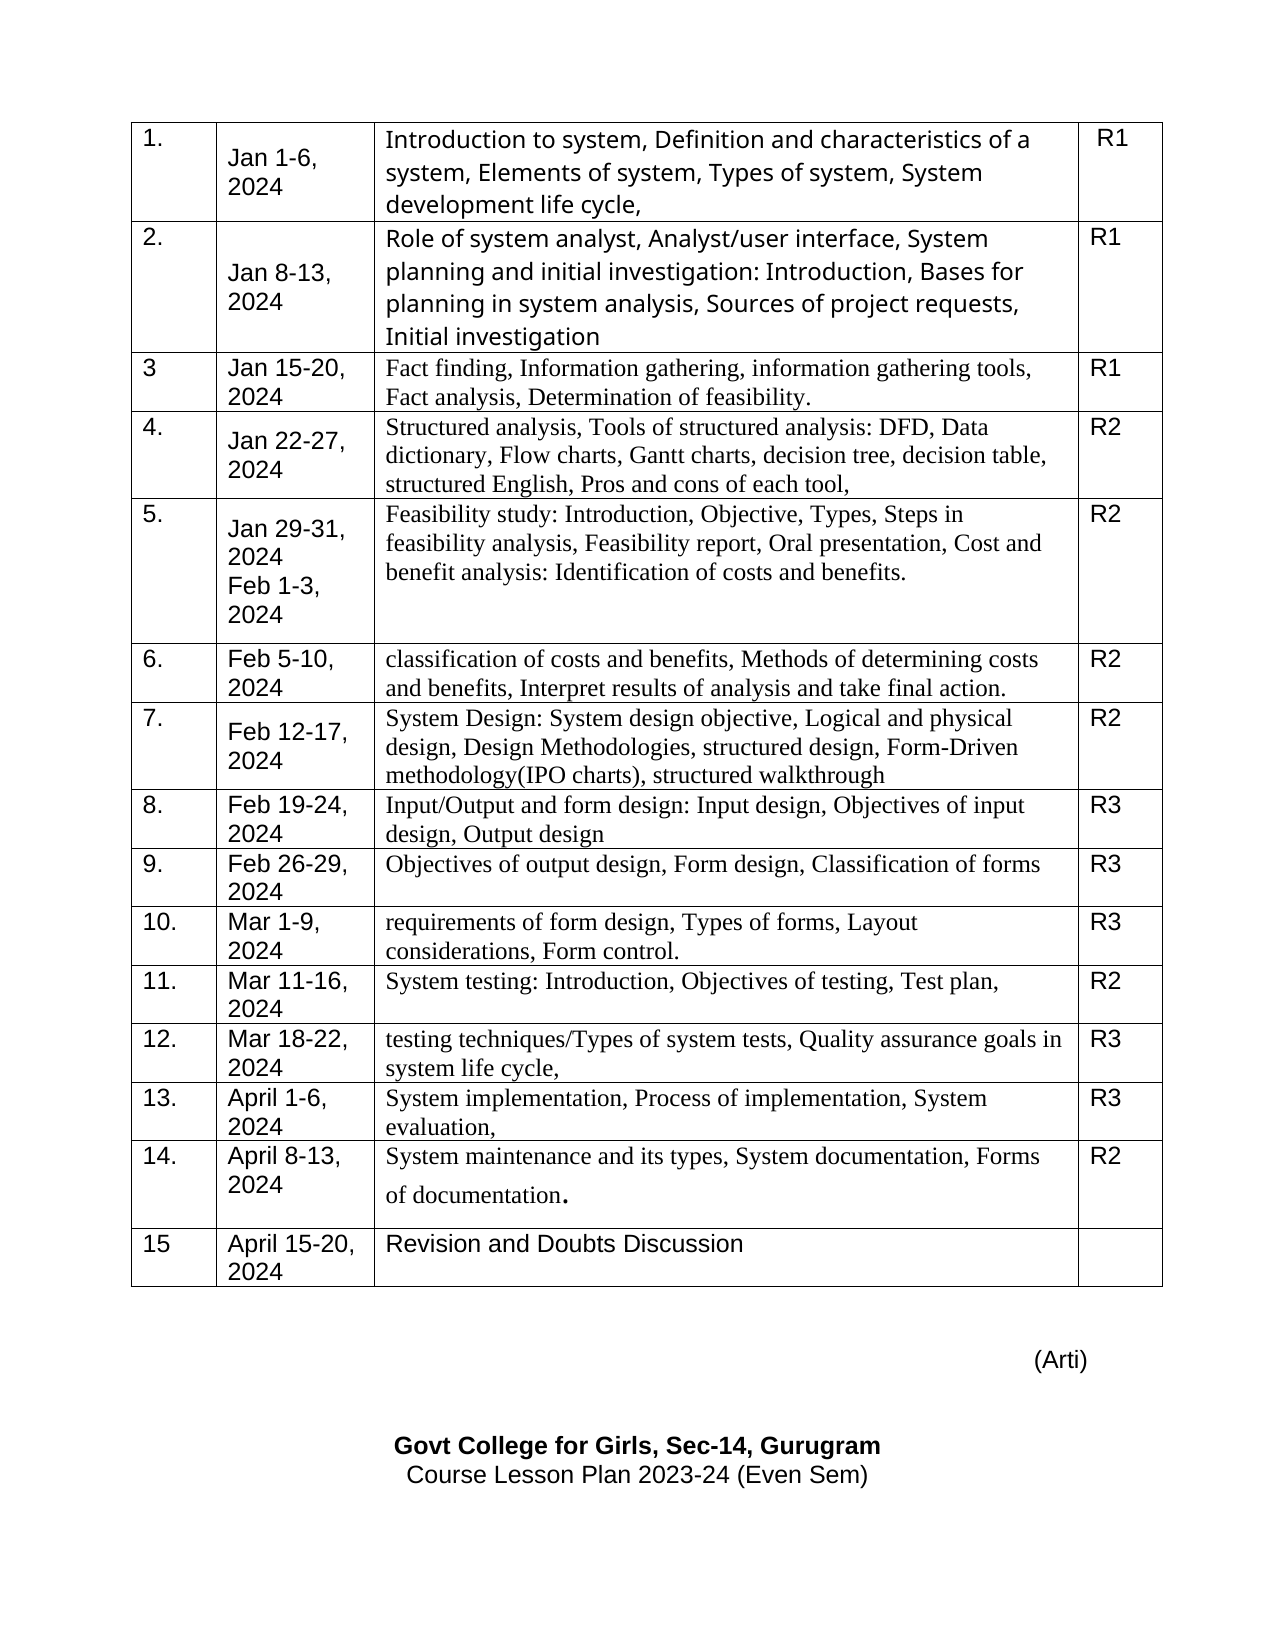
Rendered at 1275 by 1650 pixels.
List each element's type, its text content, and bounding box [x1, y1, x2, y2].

table_cell 2. [132, 222, 216, 352]
table_cell Mar 18-22, 2024 [217, 1024, 374, 1082]
table_cell R3 [1079, 907, 1162, 965]
table_cell Revision and Doubts Discussion [375, 1229, 1078, 1286]
table_cell Feb 19-24, 2024 [217, 790, 374, 848]
table_cell 6. [132, 644, 216, 702]
table_cell Feb 26-29, 2024 [217, 849, 374, 906]
table_cell 7. [132, 703, 216, 789]
table_cell 11. [132, 966, 216, 1023]
table_cell Jan 8-13, 2024 [217, 222, 374, 352]
table_cell [1079, 1229, 1162, 1286]
table_cell R3 [1079, 1024, 1162, 1082]
table_cell Jan 15-20, 2024 [217, 353, 374, 411]
table_cell classification of costs and benefits, Methods of determining costs and benefits, Interpret results of analysis and take final action. [375, 644, 1078, 702]
table_cell April 1-6, 2024 [217, 1083, 374, 1140]
table_cell R1 [1079, 222, 1162, 352]
table_cell Mar 1-9, 2024 [217, 907, 374, 965]
table_cell testing techniques/Types of system tests, Quality assurance goals in system life cycle, [375, 1024, 1078, 1082]
table_cell Feb 12-17, 2024 [217, 703, 374, 789]
table_cell Introduction to system, Definition and characteristics of a system, Elements of system, Types of system, System development life cycle, [375, 123, 1078, 221]
table_cell 10. [132, 907, 216, 965]
table_cell R2 [1079, 966, 1162, 1023]
table_cell 3 [132, 353, 216, 411]
table_cell April 8-13, 2024 [217, 1141, 374, 1228]
table_cell Fact finding, Information gathering, information gathering tools, Fact analysis, Determination of feasibility. [375, 353, 1078, 411]
table_cell 5. [132, 499, 216, 643]
table_cell Jan 22-27, 2024 [217, 412, 374, 498]
table_cell R1 [1079, 353, 1162, 411]
table_cell April 15-20, 2024 [217, 1229, 374, 1286]
table_cell R2 [1079, 644, 1162, 702]
text Course Lesson Plan 2023-24 (Even Sem) [187, 1460, 1087, 1488]
table_cell Objectives of output design, Form design, Classification of forms [375, 849, 1078, 906]
table_cell System Design: System design objective, Logical and physical design, Design Methodologies, structured design, Form-Driven methodology(IPO charts), structured walkthrough [375, 703, 1078, 789]
table_cell Mar 11-16, 2024 [217, 966, 374, 1023]
table_cell Jan 29-31, 2024 Feb 1-3, 2024 [217, 499, 374, 643]
table_cell 15 [132, 1229, 216, 1286]
table_cell Feb 5-10, 2024 [217, 644, 374, 702]
table_cell 4. [132, 412, 216, 498]
text (Arti) [187, 1345, 1087, 1373]
table_cell 12. [132, 1024, 216, 1082]
table_cell 8. [132, 790, 216, 848]
table_cell R2 [1079, 1141, 1162, 1228]
table_cell 9. [132, 849, 216, 906]
table_cell R2 [1079, 499, 1162, 643]
table_cell System implementation, Process of implementation, System evaluation, [375, 1083, 1078, 1140]
table_cell Structured analysis, Tools of structured analysis: DFD, Data dictionary, Flow charts, Gantt charts, decision tree, decision table, structured English, Pros and cons of each tool, [375, 412, 1078, 498]
table_cell R3 [1079, 849, 1162, 906]
table_cell R3 [1079, 1083, 1162, 1140]
table_cell requirements of form design, Types of forms, Layout considerations, Form control. [375, 907, 1078, 965]
table_cell 13. [132, 1083, 216, 1140]
table_cell R1 [1079, 123, 1162, 221]
table_cell R2 [1079, 412, 1162, 498]
table_cell Input/Output and form design: Input design, Objectives of input design, Output design [375, 790, 1078, 848]
table_cell System testing: Introduction, Objectives of testing, Test plan, [375, 966, 1078, 1023]
table_cell R3 [1079, 790, 1162, 848]
table_cell Jan 1-6, 2024 [217, 123, 374, 221]
table_cell System maintenance and its types, System documentation, Forms of documentation. [375, 1141, 1078, 1228]
text Govt College for Girls, Sec-14, Gurugram [187, 1431, 1087, 1460]
table_cell R2 [1079, 703, 1162, 789]
table_cell 1. [132, 123, 216, 221]
table_cell Role of system analyst, Analyst/user interface, System planning and initial investigation: Introduction, Bases for planning in system analysis, Sources of project requests, Initial investigation [375, 222, 1078, 352]
table_cell Feasibility study: Introduction, Objective, Types, Steps in feasibility analysis, Feasibility report, Oral presentation, Cost and benefit analysis: Identification of costs and benefits. [375, 499, 1078, 643]
table_cell 14. [132, 1141, 216, 1228]
